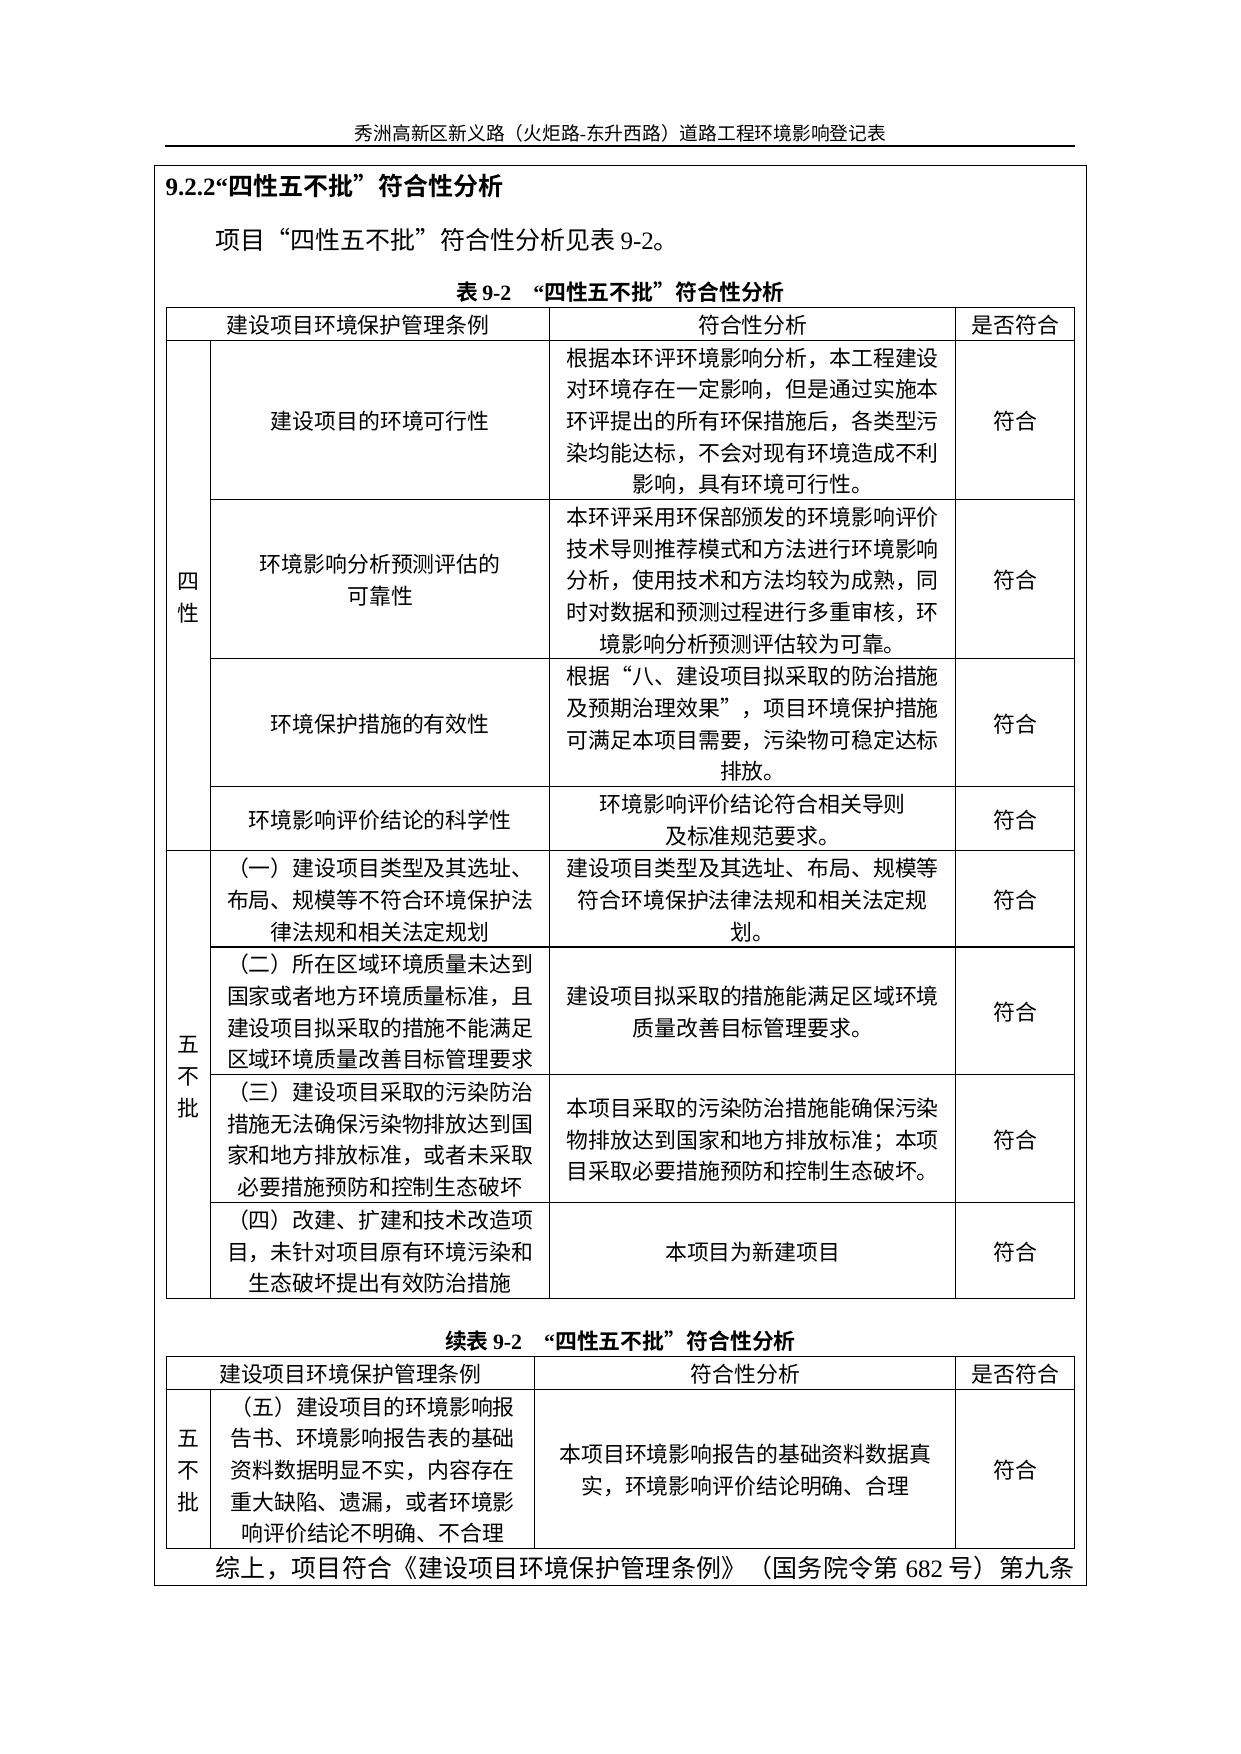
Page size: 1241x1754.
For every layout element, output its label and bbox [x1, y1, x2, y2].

table_header [155, 166, 1086, 1585]
